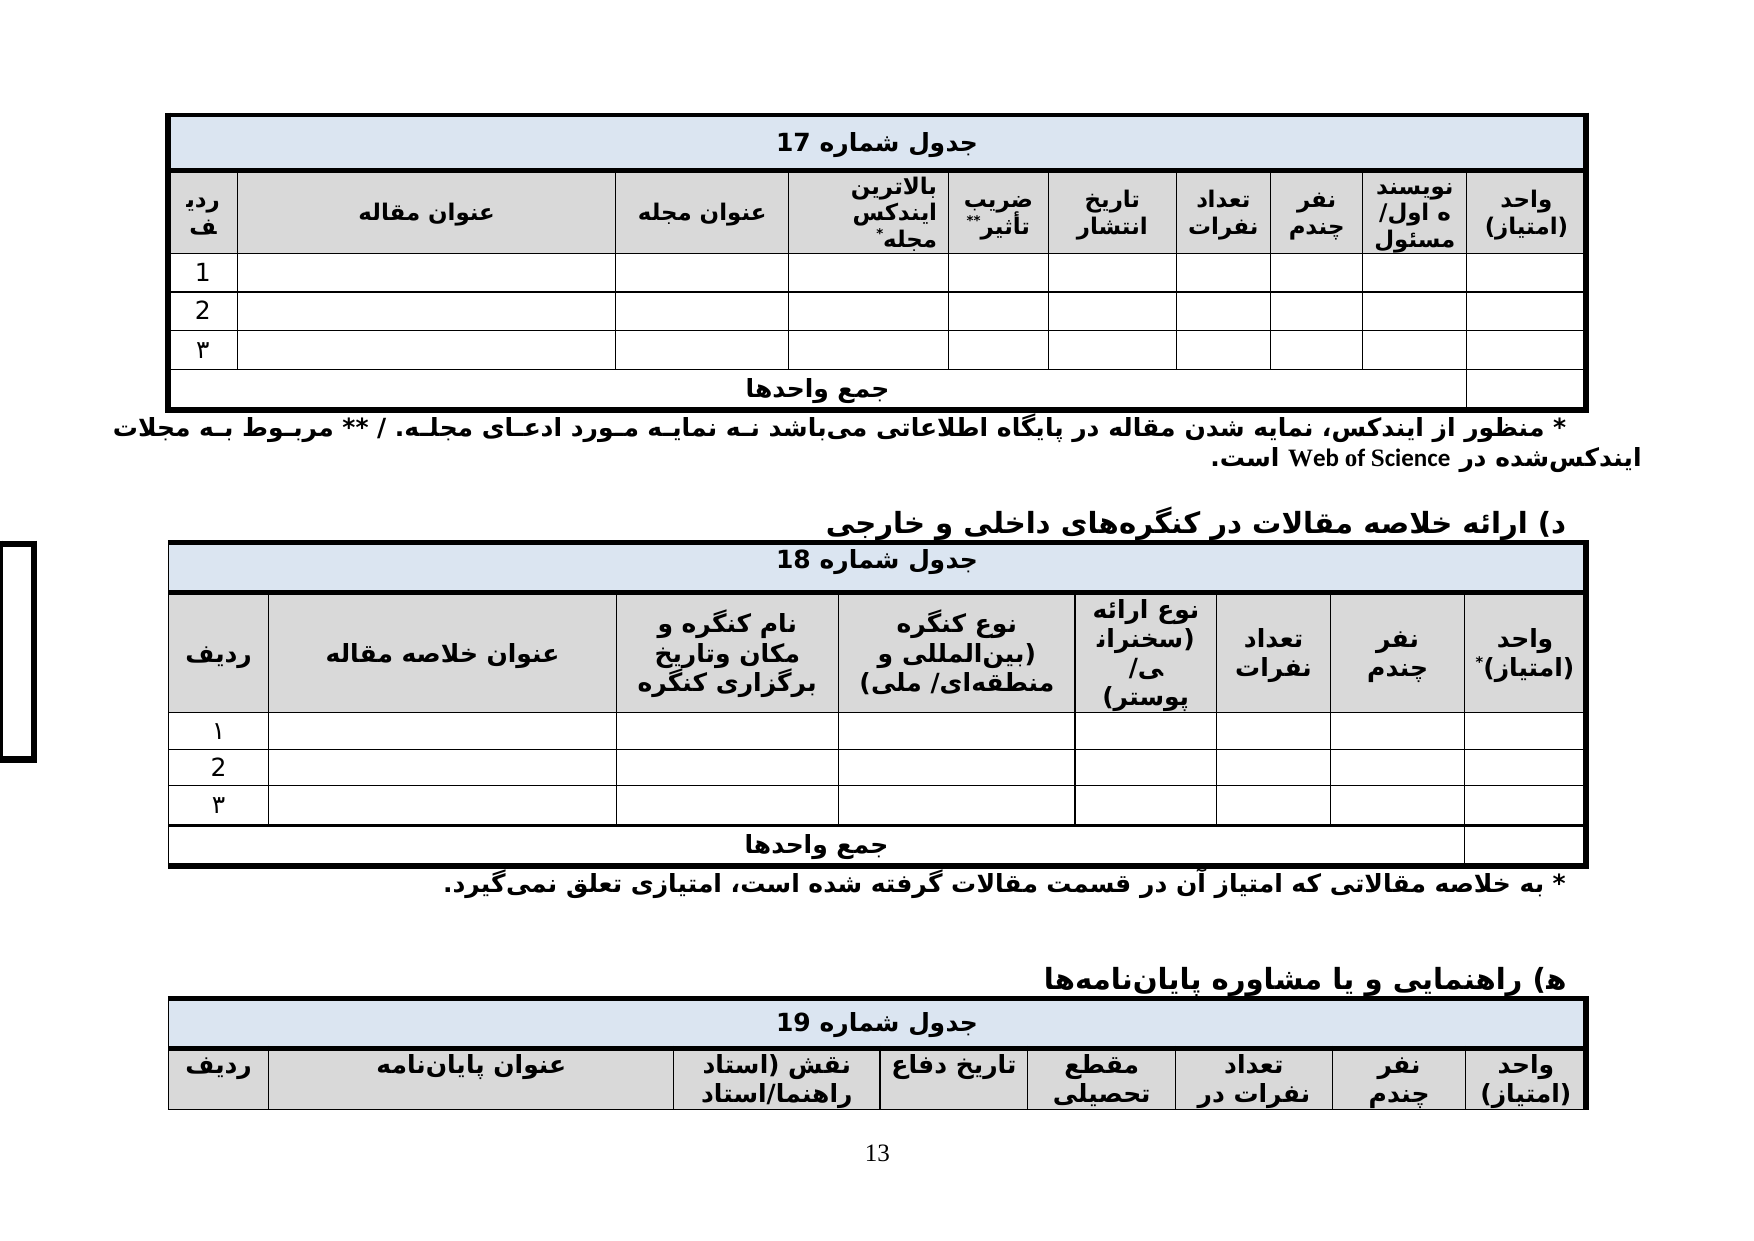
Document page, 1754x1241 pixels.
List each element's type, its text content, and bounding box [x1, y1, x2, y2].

table_cell [238, 331, 615, 368]
table_cell ردیف [169, 1051, 268, 1109]
table_cell عنوان خلاصه مقاله [269, 595, 616, 712]
table_cell [617, 750, 838, 785]
table_cell [269, 786, 616, 824]
table_cell [1076, 786, 1216, 824]
table_cell [1049, 293, 1176, 330]
table_cell ۳ [171, 331, 237, 368]
table_cell [616, 331, 788, 368]
table_cell [949, 254, 1048, 291]
table_cell [1465, 827, 1583, 862]
table_cell نوع کنگره (بین‌المللی و منطقه‌ای/ ملی) [839, 595, 1074, 712]
table_cell نویسنده اول/ مسئول [1363, 173, 1466, 253]
table_cell [1331, 713, 1464, 748]
table_cell [1331, 786, 1464, 824]
table_cell [1271, 293, 1362, 330]
table_cell [1465, 750, 1583, 785]
table_cell مقطع تحصیلی دانشجو [1028, 1051, 1175, 1109]
table_cell ضریب تأثیر** [949, 173, 1048, 253]
table_cell عنوان مقاله [238, 173, 615, 253]
text د) ارائه خلاصه مقالات در کنگره‌های داخلی و خارجی [112, 506, 1641, 540]
table_cell [949, 331, 1048, 368]
table_cell 2 [169, 750, 268, 785]
table_header جدول شماره 18 [169, 545, 1583, 590]
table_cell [1176, 1051, 1332, 1109]
text * منظور از ایندکس، نمایه شدن مقاله در پایگاه اطلاعاتی می‌باشد نه نمایه مورد ادعای مجله. / ** مربوط به مجلات ایندکس‌شده در Web of Science است. [112, 413, 1641, 473]
table_cell ردیف [169, 595, 268, 712]
table_cell [1363, 293, 1466, 330]
table_cell واحد (امتیاز) [1466, 1051, 1583, 1109]
text ﻫ) راهنمایی و یا مشاوره پایان‌نامه‌ها [112, 962, 1641, 996]
table_cell [1467, 370, 1583, 407]
table_cell نفر چندم [1271, 173, 1362, 253]
table_cell [1467, 293, 1583, 330]
table_cell [1076, 750, 1216, 785]
table_cell [1467, 254, 1583, 291]
table_cell [1049, 331, 1176, 368]
table_cell [839, 786, 1074, 824]
table_cell ردیف [171, 173, 237, 253]
table_cell [1331, 750, 1464, 785]
table_cell ۳ [169, 786, 268, 824]
table_cell [269, 750, 616, 785]
table_cell [617, 713, 838, 748]
table_cell [1363, 254, 1466, 291]
table_cell نوع ارائه (سخنرانی/ پوستر) [1076, 595, 1216, 712]
table_cell جمع واحدها [169, 827, 1464, 862]
table_cell 2 [171, 293, 237, 330]
table_cell [269, 713, 616, 748]
table_cell واحد (امتیاز) [1467, 173, 1583, 253]
table_cell [1217, 786, 1330, 824]
table_cell تعداد نفرات [1177, 173, 1270, 253]
table_cell [789, 293, 948, 330]
table_cell [839, 750, 1074, 785]
table_cell [1177, 254, 1270, 291]
table_cell تاریخ دفاع [881, 1051, 1027, 1109]
table_header جدول شماره 19 [169, 1001, 1583, 1046]
table_cell [238, 293, 615, 330]
table_cell [1076, 713, 1216, 748]
table_cell [1177, 331, 1270, 368]
table_header جدول شماره 17 [171, 117, 1583, 168]
table_cell [839, 713, 1074, 748]
table_cell [617, 786, 838, 824]
table_cell نفر چندم [1331, 595, 1464, 712]
table_cell [1467, 331, 1583, 368]
table_cell [1217, 750, 1330, 785]
table_cell [1465, 713, 1583, 748]
table_header [3, 547, 31, 756]
table_cell [1177, 293, 1270, 330]
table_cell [674, 1051, 879, 1109]
table_cell ۱ [169, 713, 268, 748]
table_cell بالاترین ایندکس مجله* [789, 173, 948, 253]
table_cell [1363, 331, 1466, 368]
table_cell [1049, 254, 1176, 291]
table_cell تاریخ انتشار [1049, 173, 1176, 253]
table_cell نام کنگره و مکان وتاریخ برگزاری کنگره [617, 595, 838, 712]
table_cell واحد (امتیاز)* [1465, 595, 1583, 712]
table_cell [238, 254, 615, 291]
table_cell [789, 254, 948, 291]
table_cell نفر چندم [1333, 1051, 1465, 1109]
table_cell [949, 293, 1048, 330]
table_cell عنوان مجله [616, 173, 788, 253]
table_cell جمع واحدها [171, 370, 1466, 407]
table_cell [616, 293, 788, 330]
table_cell [1217, 713, 1330, 748]
table_cell [1465, 786, 1583, 824]
table_cell [1271, 331, 1362, 368]
table_cell تعداد نفرات [1217, 595, 1330, 712]
text * به خلاصه مقالاتی که امتیاز آن در قسمت مقالات گرفته شده است، امتیازی تعلق نمی‌گیرد. [112, 869, 1641, 898]
table_cell [1271, 254, 1362, 291]
table_cell عنوان پایان‌نامه [269, 1051, 673, 1109]
table_cell 1 [171, 254, 237, 291]
table_cell [789, 331, 948, 368]
table_cell [616, 254, 788, 291]
